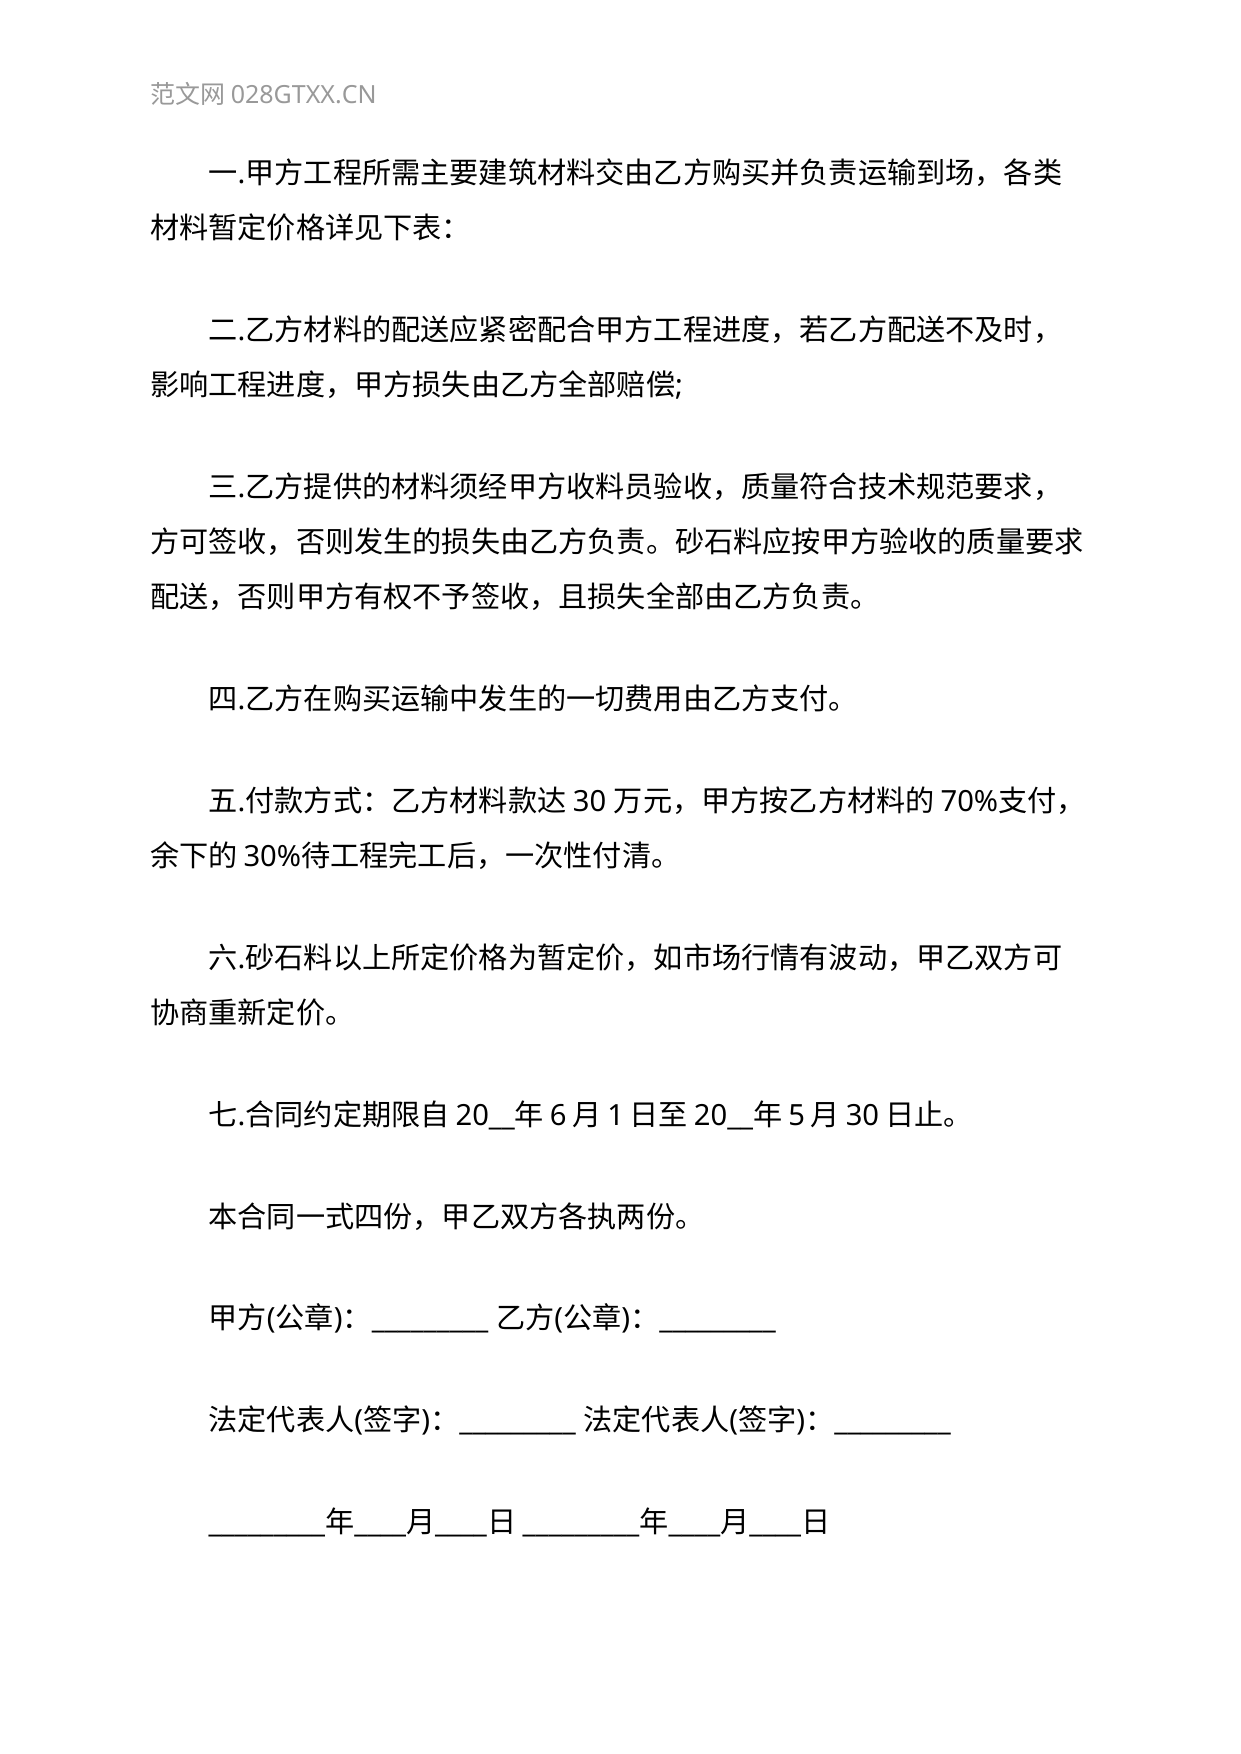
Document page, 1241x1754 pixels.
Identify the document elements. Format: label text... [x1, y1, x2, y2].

text 二.乙方材料的配送应紧密配合甲方工程进度，若乙方配送不及时，影响工程进度，甲方损失由乙方全部赔偿; [150, 307, 1090, 404]
text 七.合同约定期限自20__年6月1日至20__年5月30日止。 [150, 1091, 1090, 1133]
text _________年____月____日 _________年____月____日 [150, 1499, 1090, 1541]
text 甲方(公章)：_________ 乙方(公章)：_________ [150, 1295, 1090, 1337]
text 四.乙方在购买运输中发生的一切费用由乙方支付。 [150, 675, 1090, 718]
text 本合同一式四份，甲乙双方各执两份。 [150, 1193, 1090, 1235]
text 六.砂石料以上所定价格为暂定价，如市场行情有波动，甲乙双方可协商重新定价。 [150, 934, 1090, 1032]
text 三.乙方提供的材料须经甲方收料员验收，质量符合技术规范要求，方可签收，否则发生的损失由乙方负责。砂石料应按甲方验收的质量要求配送，否则甲方有权不予签收，且损失全部由乙方负责。 [150, 464, 1090, 616]
text 法定代表人(签字)：_________ 法定代表人(签字)：_________ [150, 1397, 1090, 1439]
text 五.付款方式：乙方材料款达 30 万元，甲方按乙方材料的70%支付，余下的30%待工程完工后，一次性付清。 [150, 777, 1090, 875]
text 一.甲方工程所需主要建筑材料交由乙方购买并负责运输到场，各类材料暂定价格详见下表： [150, 150, 1090, 247]
